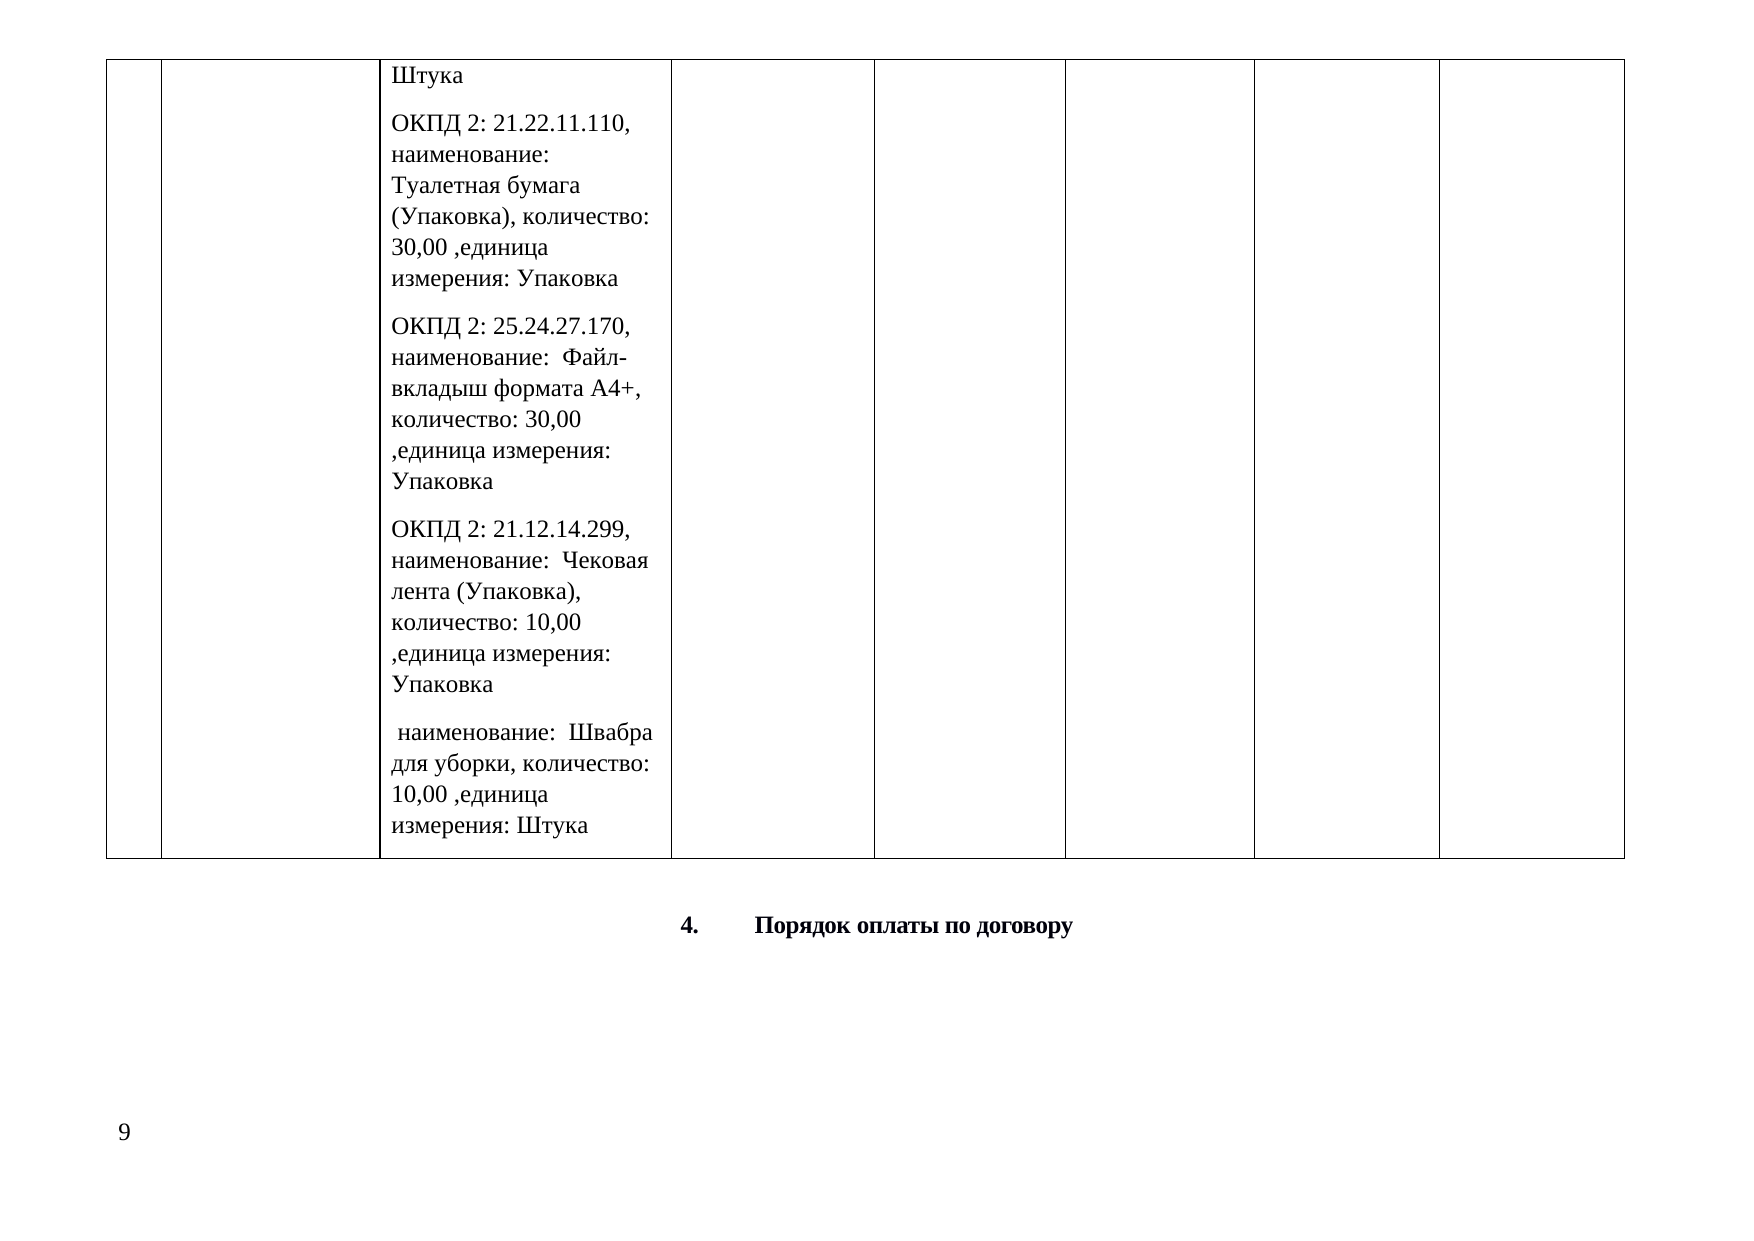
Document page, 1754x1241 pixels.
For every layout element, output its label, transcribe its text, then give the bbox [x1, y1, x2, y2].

subtitle Порядок оплаты по [118, 910, 1636, 939]
